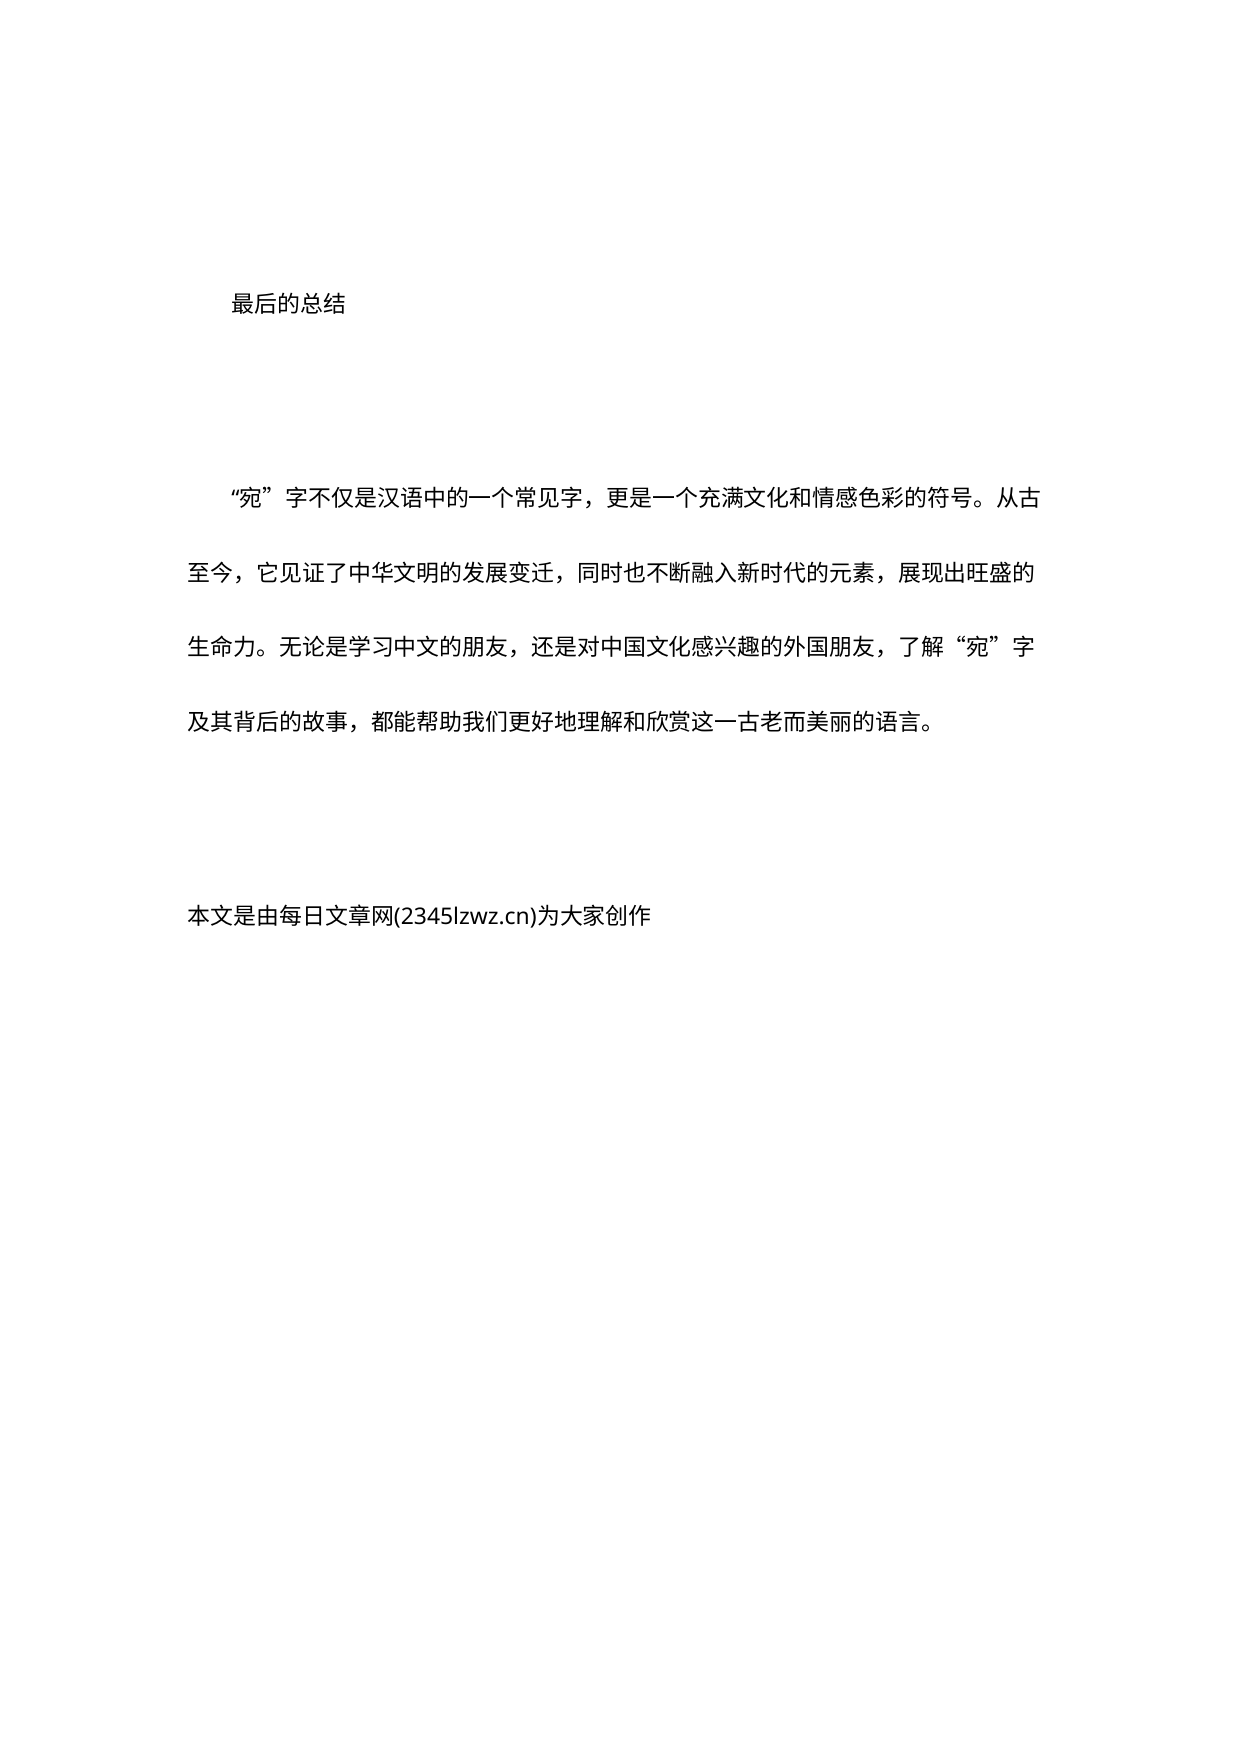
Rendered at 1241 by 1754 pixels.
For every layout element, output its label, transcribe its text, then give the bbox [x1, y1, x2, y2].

text 本文是由每日文章网(2345lzwz.cn)为大家创作 [187, 882, 1053, 947]
text 最后的总结 [187, 270, 1053, 335]
text “宛”字不仅是汉语中的一个常见字，更是一个充满文化和情感色彩的符号。从古至今，它见证了中华文明的发展变迁，同时也不断融入新时代的元素，展现出旺盛的生命力。无论是学习中文的朋友，还是对中国文化感兴趣的外国朋友，了解“宛”字及其背后的故事，都能帮助我们更好地理解和欣赏这一古老而美丽的语言。 [187, 464, 1053, 753]
